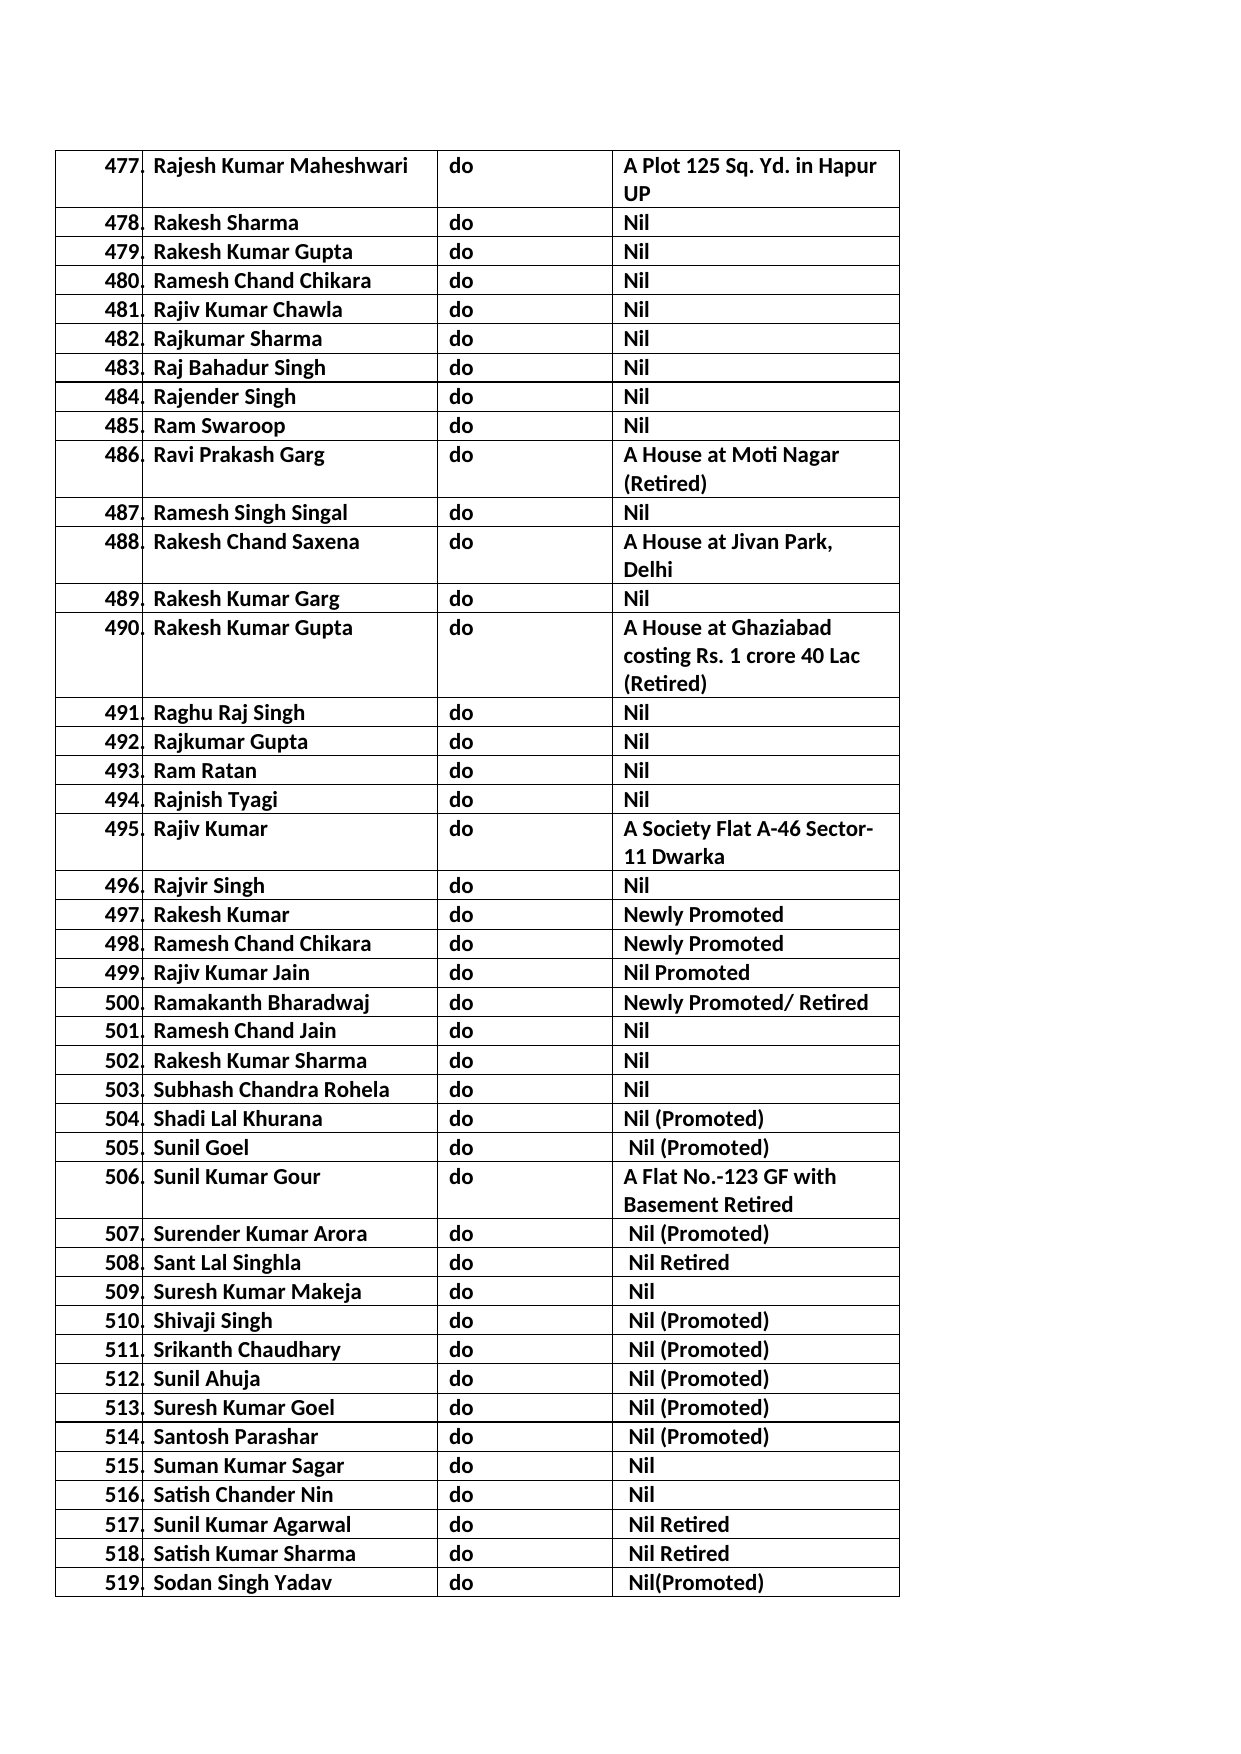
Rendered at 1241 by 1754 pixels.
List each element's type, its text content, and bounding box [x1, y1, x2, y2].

table_cell Subhash Chandra Rohela [143, 1075, 437, 1103]
table_cell [56, 237, 142, 265]
table_cell do [438, 1306, 612, 1334]
table_cell Nil [613, 1481, 899, 1509]
table_cell Sodan Singh Yadav [143, 1568, 437, 1596]
table_cell Satish Chander Nin [143, 1481, 437, 1509]
table_cell Rajvir Singh [143, 871, 437, 899]
table_cell [56, 1017, 142, 1045]
table_cell Sunil Ahuja [143, 1364, 437, 1392]
table_cell do [438, 1423, 612, 1451]
table_cell Nil [613, 383, 899, 411]
table_cell do [438, 1219, 612, 1247]
table_cell Nil [613, 1017, 899, 1045]
table_cell [56, 1452, 142, 1479]
table_cell Nil [613, 266, 899, 294]
table_cell Nil (Promoted) [613, 1423, 899, 1451]
table_cell do [438, 1104, 612, 1132]
table_cell do [438, 1133, 612, 1161]
table_cell Sunil Kumar Agarwal [143, 1510, 437, 1538]
table_cell Rakesh Chand Saxena [143, 527, 437, 583]
table_cell do [438, 1248, 612, 1276]
table_cell do [438, 208, 612, 236]
table_cell Rajiv Kumar Jain [143, 959, 437, 987]
table_cell Rakesh Kumar Garg [143, 584, 437, 612]
table_cell [56, 613, 142, 697]
table_cell Nil [613, 698, 899, 726]
table_cell Nil [613, 584, 899, 612]
table_cell Nil Promoted [613, 959, 899, 987]
table_cell Nil Retired [613, 1248, 899, 1276]
table_cell [56, 756, 142, 784]
table_cell Rajnish Tyagi [143, 785, 437, 813]
table_cell Ramesh Chand Jain [143, 1017, 437, 1045]
table_cell Nil (Promoted) [613, 1133, 899, 1161]
table_cell [56, 1306, 142, 1334]
table_cell do [438, 266, 612, 294]
table_cell [56, 785, 142, 813]
table_cell Ram Swaroop [143, 412, 437, 439]
table_cell Shivaji Singh [143, 1306, 437, 1334]
table_cell Nil [613, 785, 899, 813]
table_cell Ravi Prakash Garg [143, 441, 437, 497]
table_cell do [438, 613, 612, 697]
table_cell Ramakanth Bharadwaj [143, 988, 437, 1016]
table_cell do [438, 584, 612, 612]
table_cell Nil [613, 412, 899, 439]
table_cell do [438, 295, 612, 323]
table_cell do [438, 1335, 612, 1363]
table_cell A House at Jivan Park, Delhi [613, 527, 899, 583]
table_cell [56, 527, 142, 583]
table_cell Nil (Promoted) [613, 1394, 899, 1421]
table_cell do [438, 930, 612, 957]
table_cell do [438, 237, 612, 265]
table_cell [56, 1510, 142, 1538]
table_cell A House at Moti Nagar (Retired) [613, 441, 899, 497]
table_cell Nil (Promoted) [613, 1104, 899, 1132]
table_cell do [438, 1046, 612, 1074]
table_cell [56, 1394, 142, 1421]
table_cell [56, 1248, 142, 1276]
table_cell do [438, 871, 612, 899]
table_cell [56, 1481, 142, 1509]
table_cell [56, 1568, 142, 1596]
table_cell Nil (Promoted) [613, 1335, 899, 1363]
table_cell Satish Kumar Sharma [143, 1539, 437, 1567]
table_cell [56, 959, 142, 987]
table_cell [56, 354, 142, 381]
table_cell do [438, 959, 612, 987]
table_cell Nil [613, 498, 899, 526]
table_cell do [438, 727, 612, 755]
table_cell do [438, 1452, 612, 1479]
table_cell Nil [613, 295, 899, 323]
table_cell do [438, 441, 612, 497]
table_cell do [438, 1017, 612, 1045]
table_cell Nil (Promoted) [613, 1364, 899, 1392]
table_cell Newly Promoted [613, 930, 899, 957]
table_cell Nil [613, 324, 899, 352]
table_cell Santosh Parashar [143, 1423, 437, 1451]
table_cell do [438, 151, 612, 207]
table_cell Nil [613, 727, 899, 755]
table_cell do [438, 498, 612, 526]
table_cell Suman Kumar Sagar [143, 1452, 437, 1479]
table_cell [56, 698, 142, 726]
table_cell do [438, 354, 612, 381]
table_cell A Society Flat A-46 Sector-11 Dwarka [613, 814, 899, 870]
table_cell Ramesh Chand Chikara [143, 930, 437, 957]
table_cell [56, 988, 142, 1016]
table_cell Suresh Kumar Makeja [143, 1277, 437, 1305]
table_cell Rajender Singh [143, 383, 437, 411]
table_cell [56, 1539, 142, 1567]
table_cell do [438, 527, 612, 583]
table_cell do [438, 1510, 612, 1538]
table_cell Rajkumar Sharma [143, 324, 437, 352]
table_cell [56, 498, 142, 526]
table_cell Sunil Kumar Gour [143, 1162, 437, 1218]
table_cell Shadi Lal Khurana [143, 1104, 437, 1132]
table_cell do [438, 814, 612, 870]
table_cell Nil Retired [613, 1510, 899, 1538]
table_cell Newly Promoted [613, 900, 899, 928]
table_cell Raghu Raj Singh [143, 698, 437, 726]
table_cell Nil [613, 871, 899, 899]
table_cell Nil [613, 1075, 899, 1103]
table_cell do [438, 1075, 612, 1103]
table_cell [56, 1133, 142, 1161]
table_cell A House at Ghaziabad costing Rs. 1 crore 40 Lac (Retired) [613, 613, 899, 697]
table_cell do [438, 412, 612, 439]
table_cell Raj Bahadur Singh [143, 354, 437, 381]
table_cell [56, 1046, 142, 1074]
table_cell [56, 930, 142, 957]
table_cell [56, 383, 142, 411]
table_cell Nil Retired [613, 1539, 899, 1567]
table_cell Nil [613, 237, 899, 265]
table_cell Surender Kumar Arora [143, 1219, 437, 1247]
table_cell do [438, 1162, 612, 1218]
table_cell Sunil Goel [143, 1133, 437, 1161]
table_cell Nil [613, 1046, 899, 1074]
table_cell [56, 441, 142, 497]
table_cell Rakesh Sharma [143, 208, 437, 236]
table_cell do [438, 1539, 612, 1567]
table_cell [56, 1162, 142, 1218]
table_cell Nil (Promoted) [613, 1306, 899, 1334]
table_cell [56, 324, 142, 352]
table_cell [56, 412, 142, 439]
table_cell do [438, 900, 612, 928]
table_cell [56, 900, 142, 928]
table_cell Suresh Kumar Goel [143, 1394, 437, 1421]
table_cell [56, 1335, 142, 1363]
table_cell Ramesh Singh Singal [143, 498, 437, 526]
table_cell Rajiv Kumar Chawla [143, 295, 437, 323]
table_cell [56, 151, 142, 207]
table_cell Nil [613, 1277, 899, 1305]
table_cell Rakesh Kumar [143, 900, 437, 928]
table_cell do [438, 785, 612, 813]
table_cell do [438, 988, 612, 1016]
table_cell [56, 1277, 142, 1305]
table_cell [56, 1104, 142, 1132]
table_cell [56, 1075, 142, 1103]
table_cell Nil [613, 1452, 899, 1479]
table_cell [56, 584, 142, 612]
table_cell [56, 266, 142, 294]
table_cell Rakesh Kumar Gupta [143, 613, 437, 697]
table_cell Newly Promoted/ Retired [613, 988, 899, 1016]
table_cell Rajesh Kumar Maheshwari [143, 151, 437, 207]
table_cell Ramesh Chand Chikara [143, 266, 437, 294]
table_cell do [438, 1481, 612, 1509]
table_cell A Plot 125 Sq. Yd. in Hapur UP [613, 151, 899, 207]
table_cell Rakesh Kumar Gupta [143, 237, 437, 265]
table_cell A Flat No.-123 GF with Basement Retired [613, 1162, 899, 1218]
table_cell [56, 1219, 142, 1247]
table_cell do [438, 324, 612, 352]
table_cell do [438, 756, 612, 784]
table_cell Srikanth Chaudhary [143, 1335, 437, 1363]
table_cell [56, 295, 142, 323]
table_cell Rakesh Kumar Sharma [143, 1046, 437, 1074]
table_cell Rajiv Kumar [143, 814, 437, 870]
table_cell [56, 727, 142, 755]
table_cell Nil(Promoted) [613, 1568, 899, 1596]
table_cell [56, 208, 142, 236]
table_cell do [438, 698, 612, 726]
table_cell [56, 1423, 142, 1451]
table_cell Nil [613, 756, 899, 784]
table_cell Sant Lal Singhla [143, 1248, 437, 1276]
table_cell [56, 871, 142, 899]
table_cell Nil [613, 208, 899, 236]
table_cell Rajkumar Gupta [143, 727, 437, 755]
table_cell Nil [613, 354, 899, 381]
table_cell do [438, 1568, 612, 1596]
table_cell [56, 814, 142, 870]
table_cell do [438, 383, 612, 411]
table_cell do [438, 1364, 612, 1392]
table_cell Ram Ratan [143, 756, 437, 784]
table_cell [56, 1364, 142, 1392]
table_cell do [438, 1394, 612, 1421]
table_cell Nil (Promoted) [613, 1219, 899, 1247]
table_cell do [438, 1277, 612, 1305]
